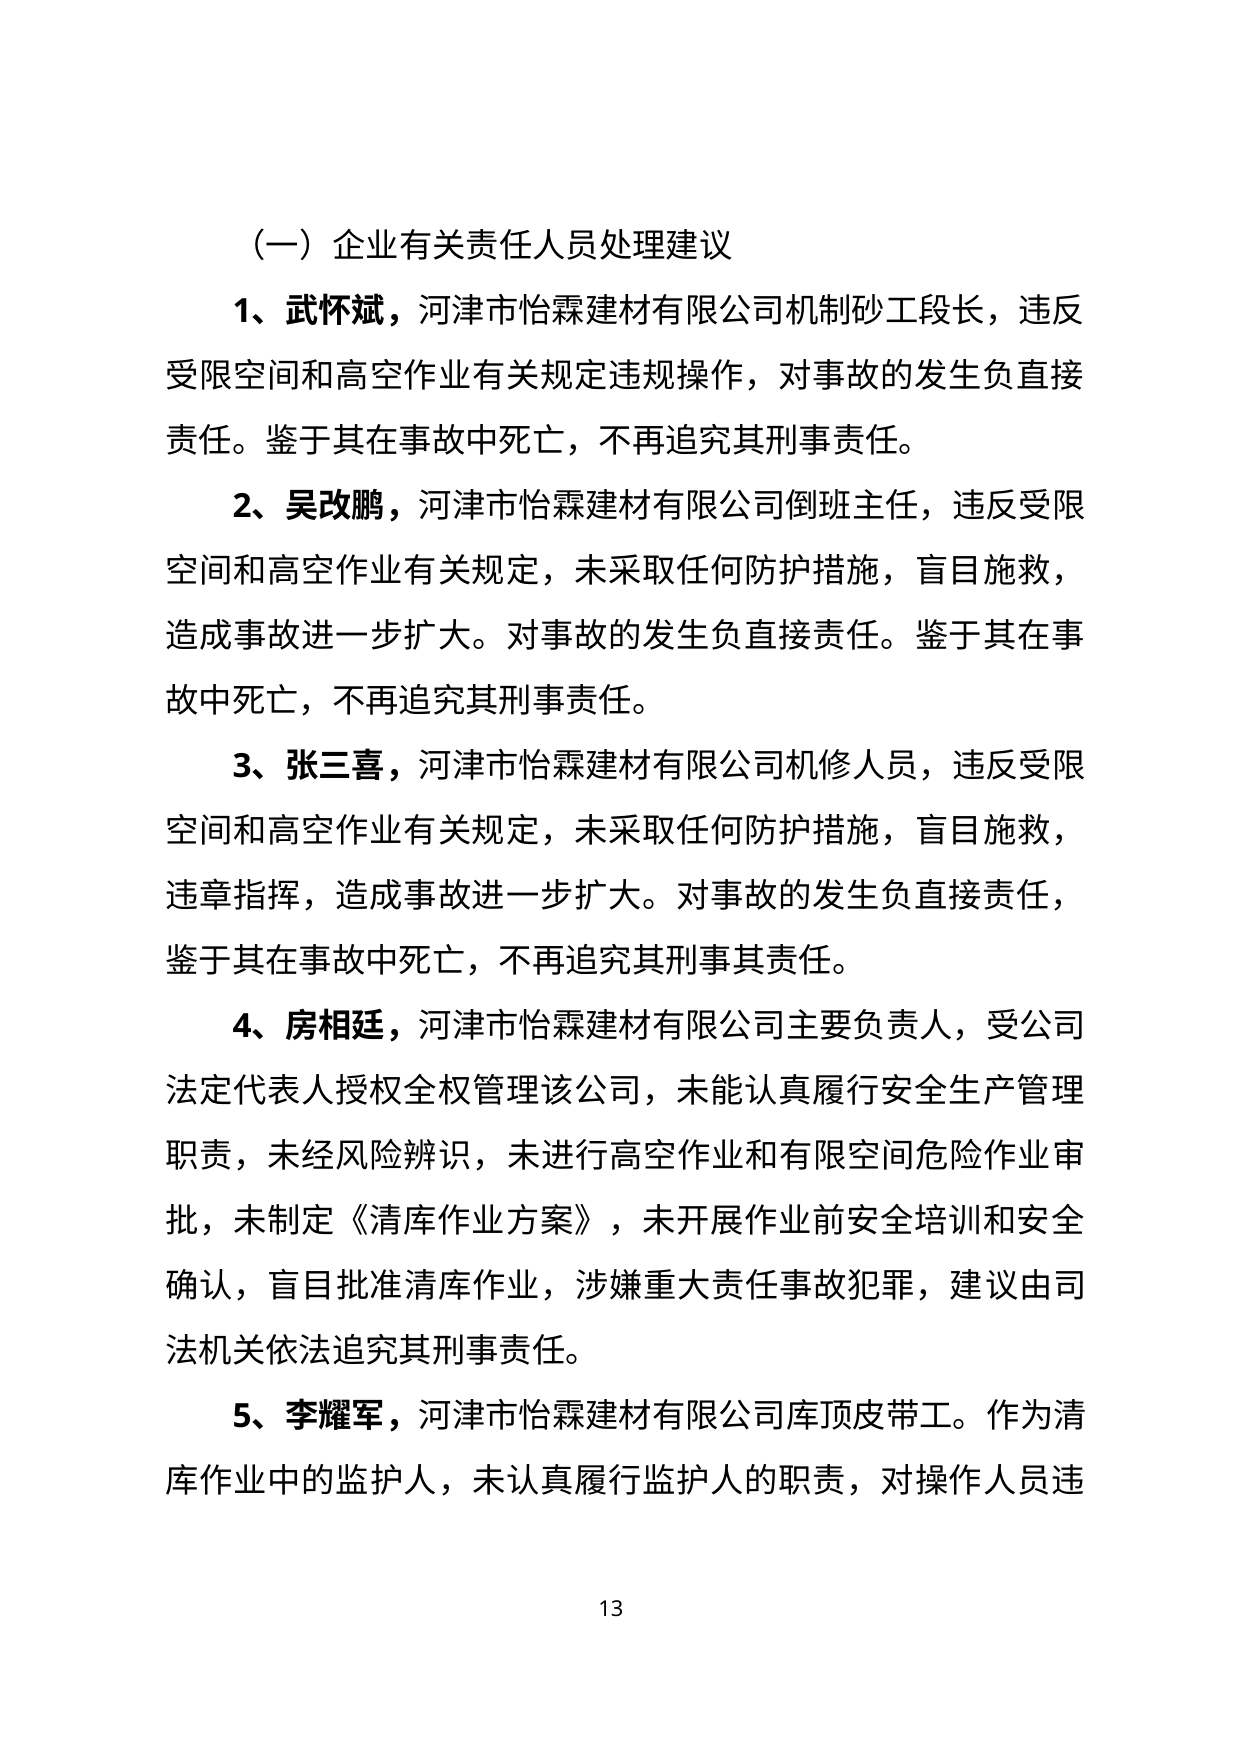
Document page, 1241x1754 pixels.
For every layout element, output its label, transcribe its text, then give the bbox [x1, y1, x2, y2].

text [165, 1381, 1087, 1511]
list 4、房相廷，河津市怡霖建材有限公司主要负责人，受公司法定代表人授权全权管理该公司，未能认真履行安全生产管理职责，未经风险辨识，未进行高空作业和有限空间危险作业审批，未制定《清库作业方案》，未开展作业前安全培训和安全确认，盲目批准清库作业，涉嫌重大责任事故犯罪，建议由司法机关依法追究其刑事责任。 [165, 991, 1087, 1381]
text （一）企业有关责任人员处理建议 [165, 211, 1087, 276]
text 2、吴改鹏，河津市怡霖建材有限公司倒班主任，违反受限空间和高空作业有关规定，未采取任何防护措施，盲目施救，造成事故进一步扩大。对事故的发生负直接责任。鉴于其在事故中死亡，不再追究其刑事责任。 [165, 471, 1087, 731]
text 1、武怀斌，河津市怡霖建材有限公司机制砂工段长，违反受限空间和高空作业有关规定违规操作，对事故的发生负直接责任。鉴于其在事故中死亡，不再追究其刑事责任。 [165, 276, 1087, 471]
text 3、张三喜，河津市怡霖建材有限公司机修人员，违反受限空间和高空作业有关规定，未采取任何防护措施，盲目施救，违章指挥，造成事故进一步扩大。对事故的发生负直接责任，鉴于其在事故中死亡，不再追究其刑事其责任。 [165, 731, 1087, 991]
